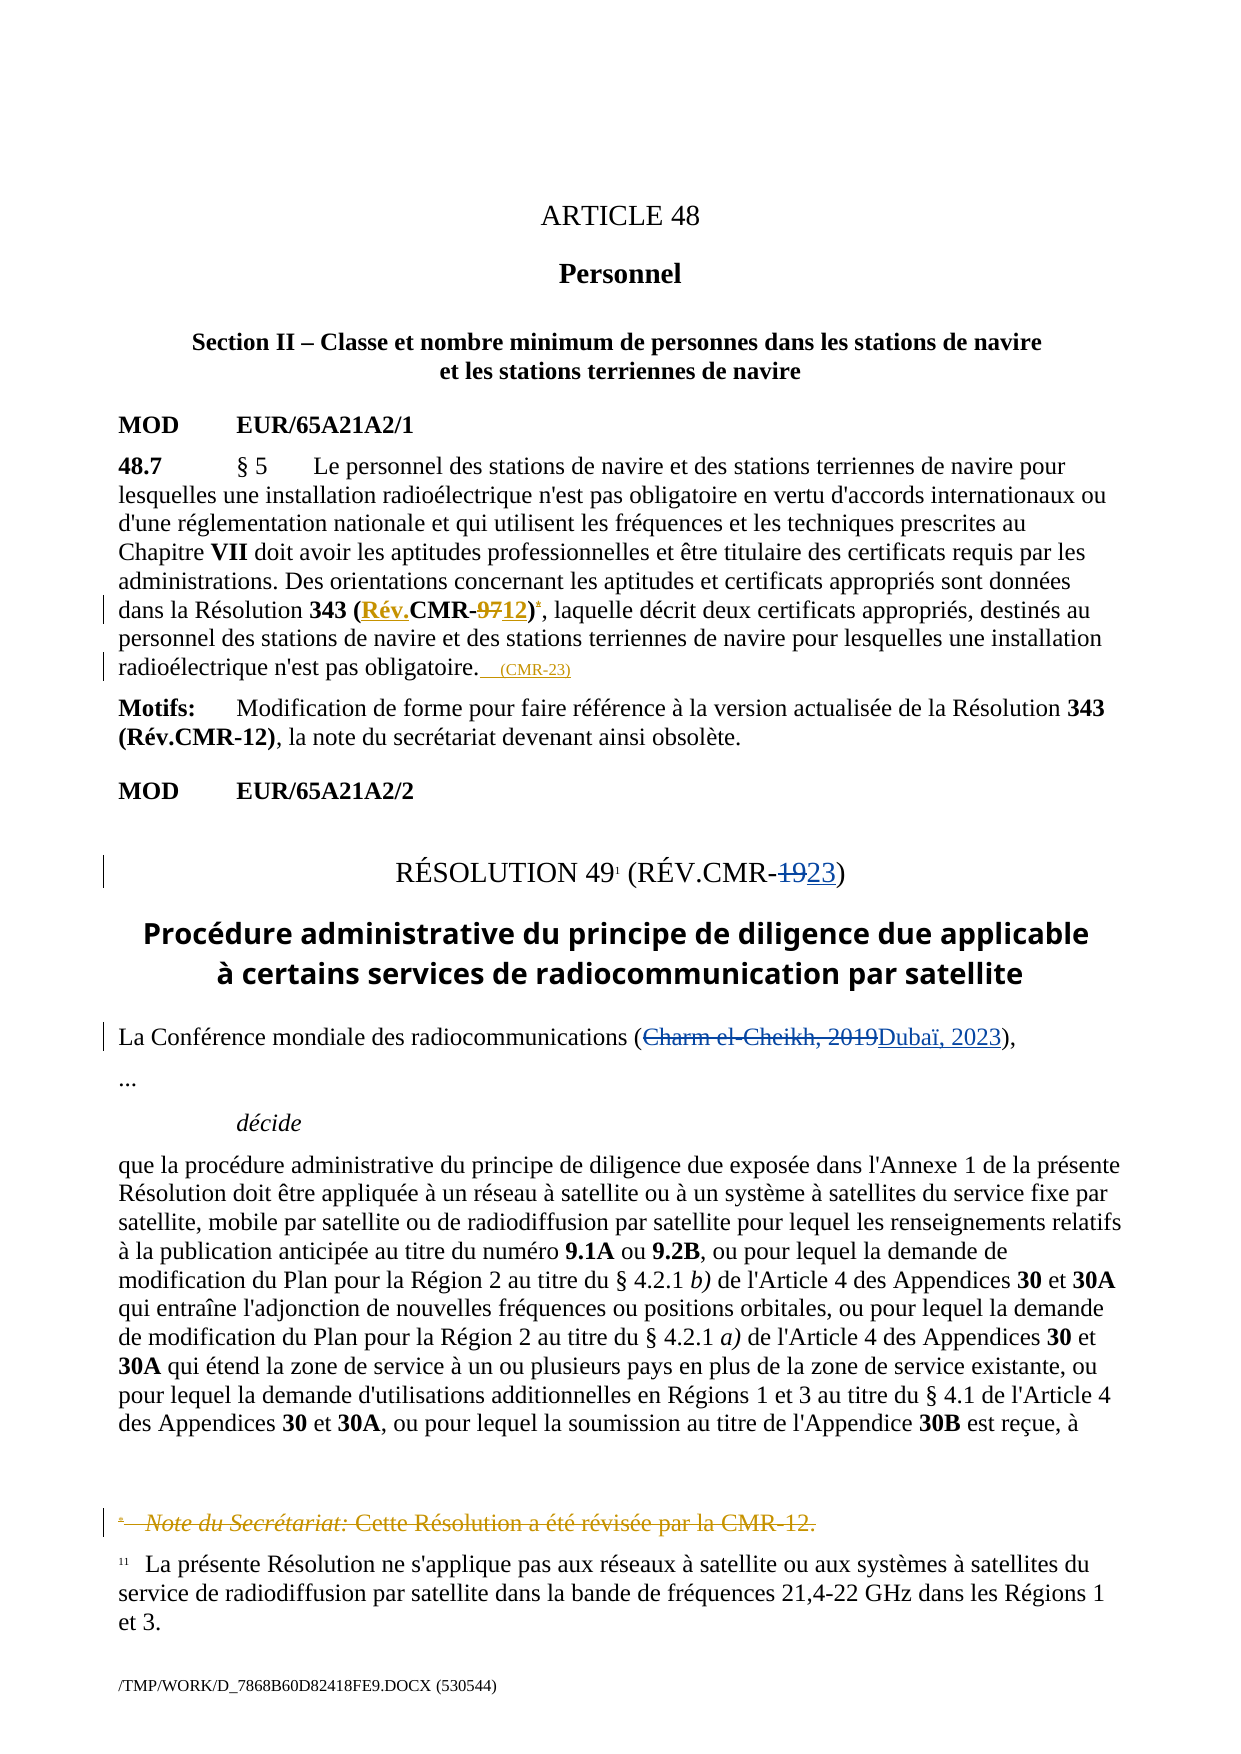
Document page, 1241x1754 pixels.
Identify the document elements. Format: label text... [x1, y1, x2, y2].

title Personnel [118, 256, 1122, 290]
text MOD EUR/65A21A2/1 [118, 410, 1122, 438]
title Procédure administrative du principe de diligence due applicable à certains services de radiocommunication par satellite [118, 913, 1122, 993]
text ... [118, 1063, 1122, 1092]
text ARTICLE 48 [118, 198, 1122, 231]
text MOD EUR/65A21A2/2 [118, 776, 1122, 805]
text 48.7 § 5 Le personnel des stations de navire et des stations terriennes de navire pour lesquelles une installation radioélectrique n'est pas obligatoire en vertu d'accords internationaux ou d'une réglementation nationale et qui utilisent les fréquences et les techniques prescrites au Chapitre VII doit avoir les aptitudes professionnelles et être titulaire des certificats requis par les administrations. Des orientations concernant les aptitudes et certificats appropriés sont données dans la Résolution 343 (CMR-), laquelle décrit deux certificats appropriés, destinés au personnel des stations de navire et des stations terriennes de navire pour lesquelles une installation radioélectrique n'est pas obligatoire. [118, 451, 1122, 681]
text décide [236, 1108, 1122, 1137]
text RÉSOLUTION 491 (RÉV.CMR-) [118, 855, 1122, 888]
text Motifs: Modification de forme pour faire référence à la version actualisée de la Résolution 343 (Rév.CMR-12), la note du secrétariat devenant ainsi obsolète. [118, 693, 1122, 751]
title La Conférence mondiale des radiocommunications (), [118, 1022, 1122, 1051]
text Section II – Classe et nombre minimum de personnes dans les stations de navire et les stations terriennes de navire [118, 327, 1122, 385]
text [118, 1150, 1122, 1437]
